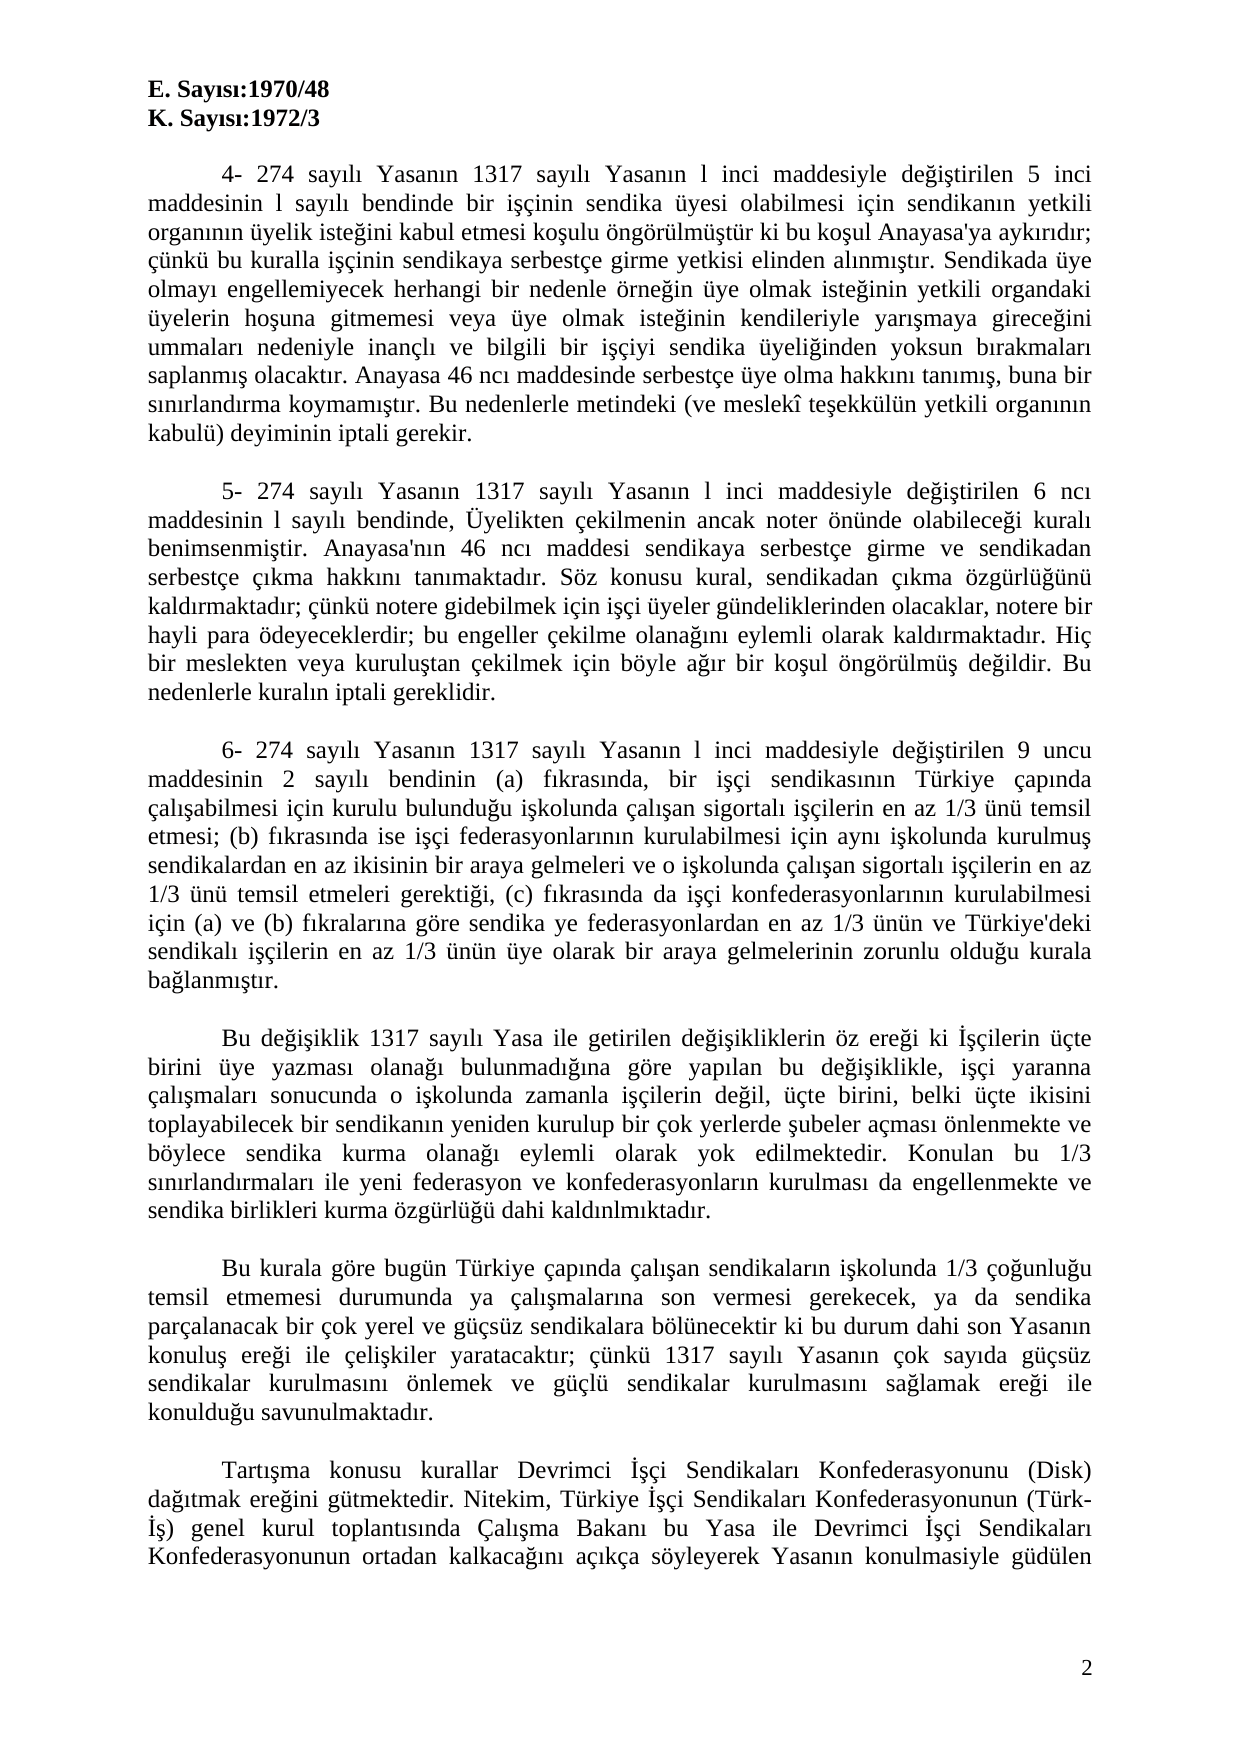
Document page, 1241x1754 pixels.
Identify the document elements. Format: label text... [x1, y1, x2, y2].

text 6- 274 sayılı Yasanın 1317 sayılı Yasanın l inci maddesiyle değiştirilen 9 uncu maddesinin 2 sayılı bendinin (a) fıkrasında, bir işçi sendikasının Türkiye çapında çalışabilmesi için kurulu bulunduğu işkolunda çalışan sigortalı işçilerin en az 1/3 ünü temsil etmesi; (b) fıkrasında ise işçi federasyonlarının kurulabilmesi için aynı işkolunda kurulmuş sendikalardan en az ikisinin bir araya gelmeleri ve o işkolunda çalışan sigortalı işçilerin en az 1/3 ünü temsil etmeleri gerektiği, (c) fıkrasında da işçi konfederasyonlarının kurulabilmesi için (a) ve (b) fıkralarına göre sendika ye federasyonlardan en az 1/3 ünün ve Türkiye'deki sendikalı işçilerin en az 1/3 ünün üye olarak bir araya gelmelerinin zorunlu olduğu kurala bağlanmıştır. [148, 735, 1093, 994]
text 4- 274 sayılı Yasanın 1317 sayılı Yasanın l inci maddesiyle değiştirilen 5 inci maddesinin l sayılı bendinde bir işçinin sendika üyesi olabilmesi için sendikanın yetkili organının üyelik isteğini kabul etmesi koşulu öngörülmüştür ki bu koşul Anayasa'ya aykırıdır; çünkü bu kuralla işçinin sendikaya serbestçe girme yetkisi elinden alınmıştır. Sendikada üye olmayı engellemiyecek herhangi bir nedenle örneğin üye olmak isteğinin yetkili organdaki üyelerin hoşuna gitmemesi veya üye olmak isteğinin kendileriyle yarışmaya gireceğini ummaları nedeniyle inançlı ve bilgili bir işçiyi sendika üyeliğinden yoksun bırakmaları saplanmış olacaktır. Anayasa 46 ncı maddesinde serbestçe üye olma hakkını tanımış, buna bir sınırlandırma koymamıştır. Bu nedenlerle metindeki (ve meslekî teşekkülün yetkili organının kabulü) deyiminin iptali gerekir. [148, 159, 1093, 447]
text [148, 1455, 1093, 1570]
text 5- 274 sayılı Yasanın 1317 sayılı Yasanın l inci maddesiyle değiştirilen 6 ncı maddesinin l sayılı bendinde, Üyelikten çekilmenin ancak noter önünde olabileceği kuralı benimsenmiştir. Anayasa'nın 46 ncı maddesi sendikaya serbestçe girme ve sendikadan serbestçe çıkma hakkını tanımaktadır. Söz konusu kural, sendikadan çıkma özgürlüğünü kaldırmaktadır; çünkü notere gidebilmek için işçi üyeler gündeliklerinden olacaklar, notere bir hayli para ödeyeceklerdir; bu engeller çekilme olanağını eylemli olarak kaldırmaktadır. Hiç bir meslekten veya kuruluştan çekilmek için böyle ağır bir koşul öngörülmüş değildir. Bu nedenlerle kuralın iptali gereklidir. [148, 476, 1093, 706]
text Bu değişiklik 1317 sayılı Yasa ile getirilen değişikliklerin öz ereği ki İşçilerin üçte birini üye yazması olanağı bulunmadığına göre yapılan bu değişiklikle, işçi yaranna çalışmaları sonucunda o işkolunda zamanla işçilerin değil, üçte birini, belki üçte ikisini toplayabilecek bir sendikanın yeniden kurulup bir çok yerlerde şubeler açması önlenmekte ve böylece sendika kurma olanağı eylemli olarak yok edilmektedir. Konulan bu 1/3 sınırlandırmaları ile yeni federasyon ve konfederasyonların kurulması da engellenmekte ve sendika birlikleri kurma özgürlüğü dahi kaldınlmıktadır. [148, 1023, 1093, 1224]
text Bu kurala göre bugün Türkiye çapında çalışan sendikaların işkolunda 1/3 çoğunluğu temsil etmemesi durumunda ya çalışmalarına son vermesi gerekecek, ya da sendika parçalanacak bir çok yerel ve güçsüz sendikalara bölünecektir ki bu durum dahi son Yasanın konuluş ereği ile çelişkiler yaratacaktır; çünkü 1317 sayılı Yasanın çok sayıda güçsüz sendikalar kurulmasını önlemek ve güçlü sendikalar kurulmasını sağlamak ereği ile konulduğu savunulmaktadır. [148, 1253, 1093, 1426]
